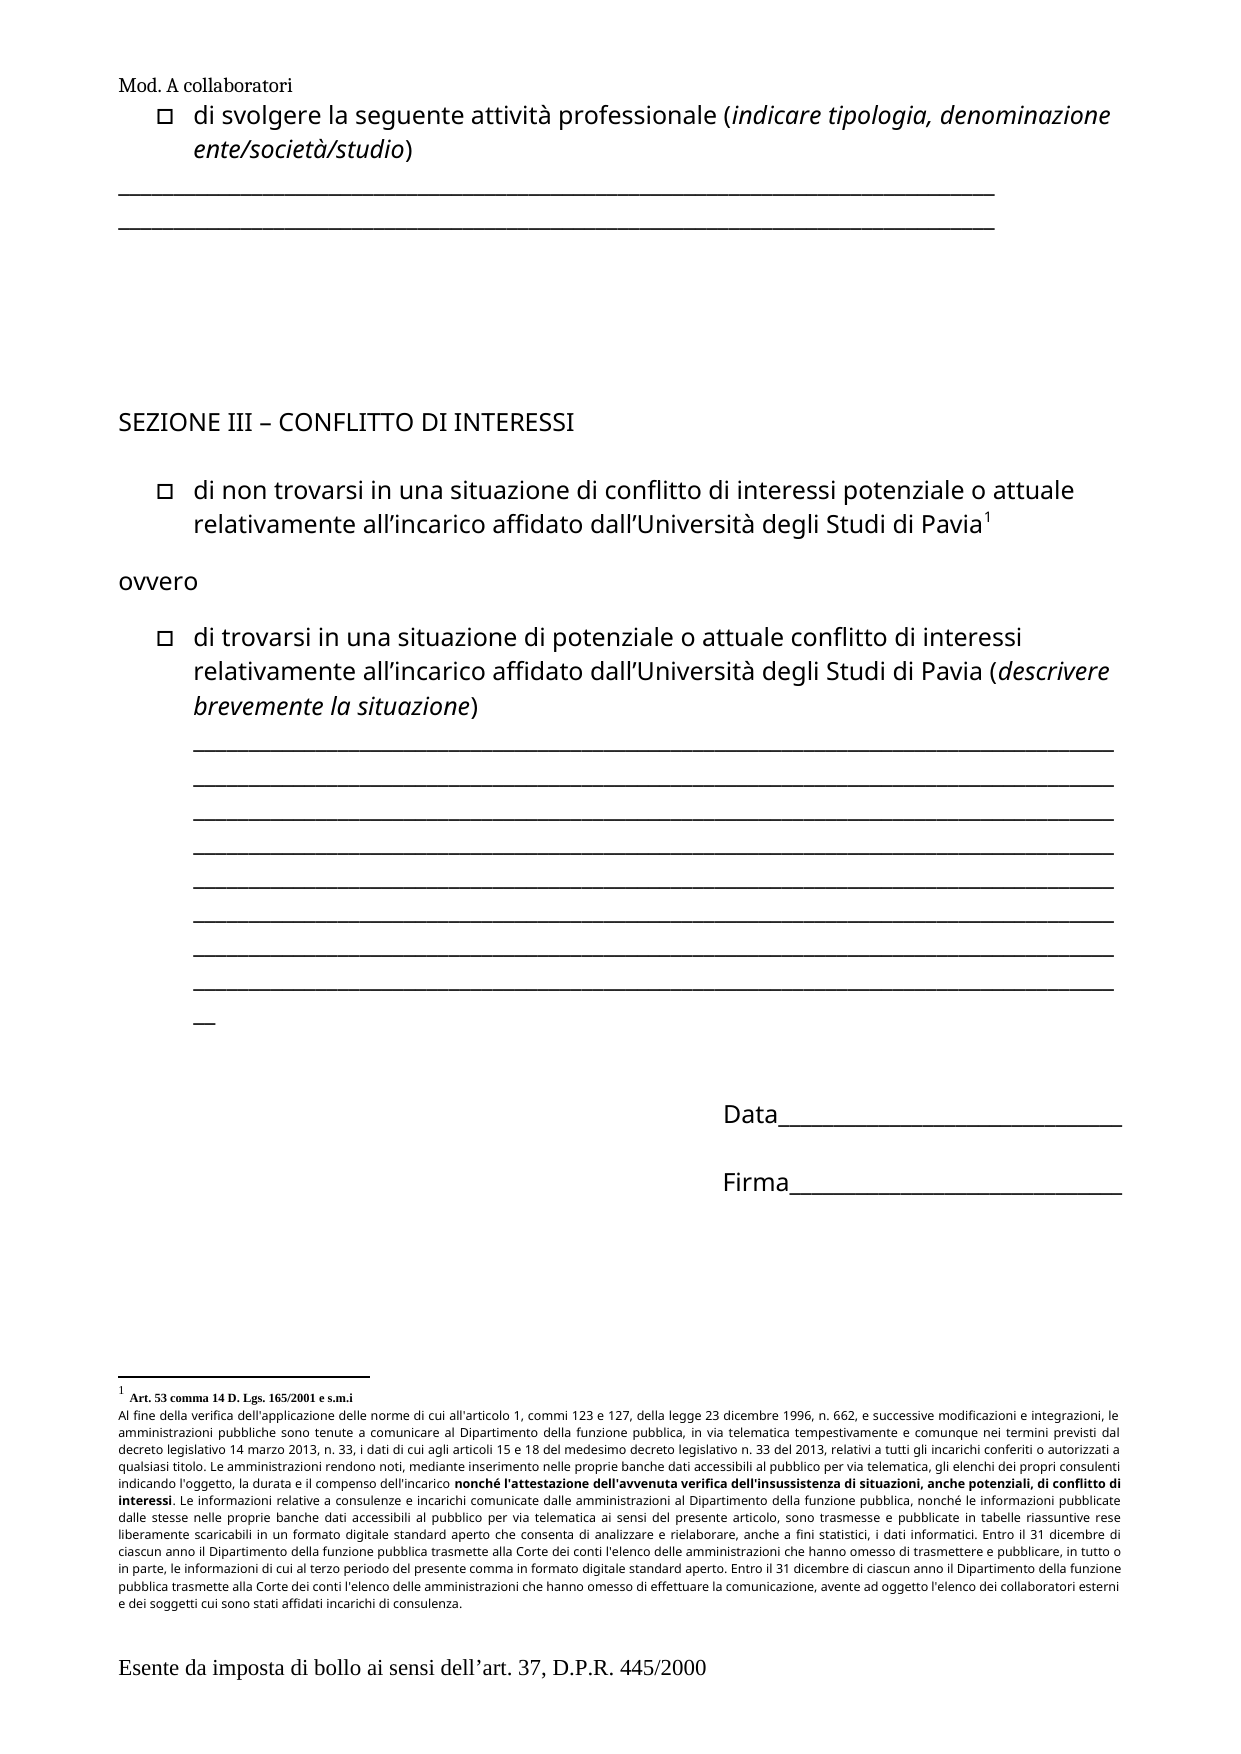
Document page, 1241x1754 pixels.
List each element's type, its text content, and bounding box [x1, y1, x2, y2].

text _______________________________________________________________________________ [118, 200, 1122, 234]
text Data_______________________________ [118, 1097, 1122, 1131]
text Firma______________________________ [118, 1165, 1122, 1199]
list di svolgere la seguente attività professionale (indicare tipologia, denominazione ente/società/studio) [156, 98, 1122, 166]
list di trovarsi in una situazione di potenziale o attuale conflitto di interessi relativamente all’incarico affidato dall’Università degli Studi di Pavia (descrivere brevemente la situazione) [156, 620, 1122, 722]
text ovvero [118, 563, 1122, 597]
text SEZIONE III – CONFLITTO DI INTERESSI [118, 404, 1122, 438]
text __________________________________________________________________________________________________________________________________________________________________________________________________________________________________________________________________________________________________________________________________________________________________________________________________________________________________________________________________________________________________________________________________________________________________________________________________________________________________________________________________________________________ [193, 722, 1122, 1029]
text _______________________________________________________________________________ [118, 166, 1122, 200]
list di non trovarsi in una situazione di conflitto di interessi potenziale o attuale relativamente all’incarico affidato dall’Università degli Studi di Pavia [156, 472, 1122, 541]
